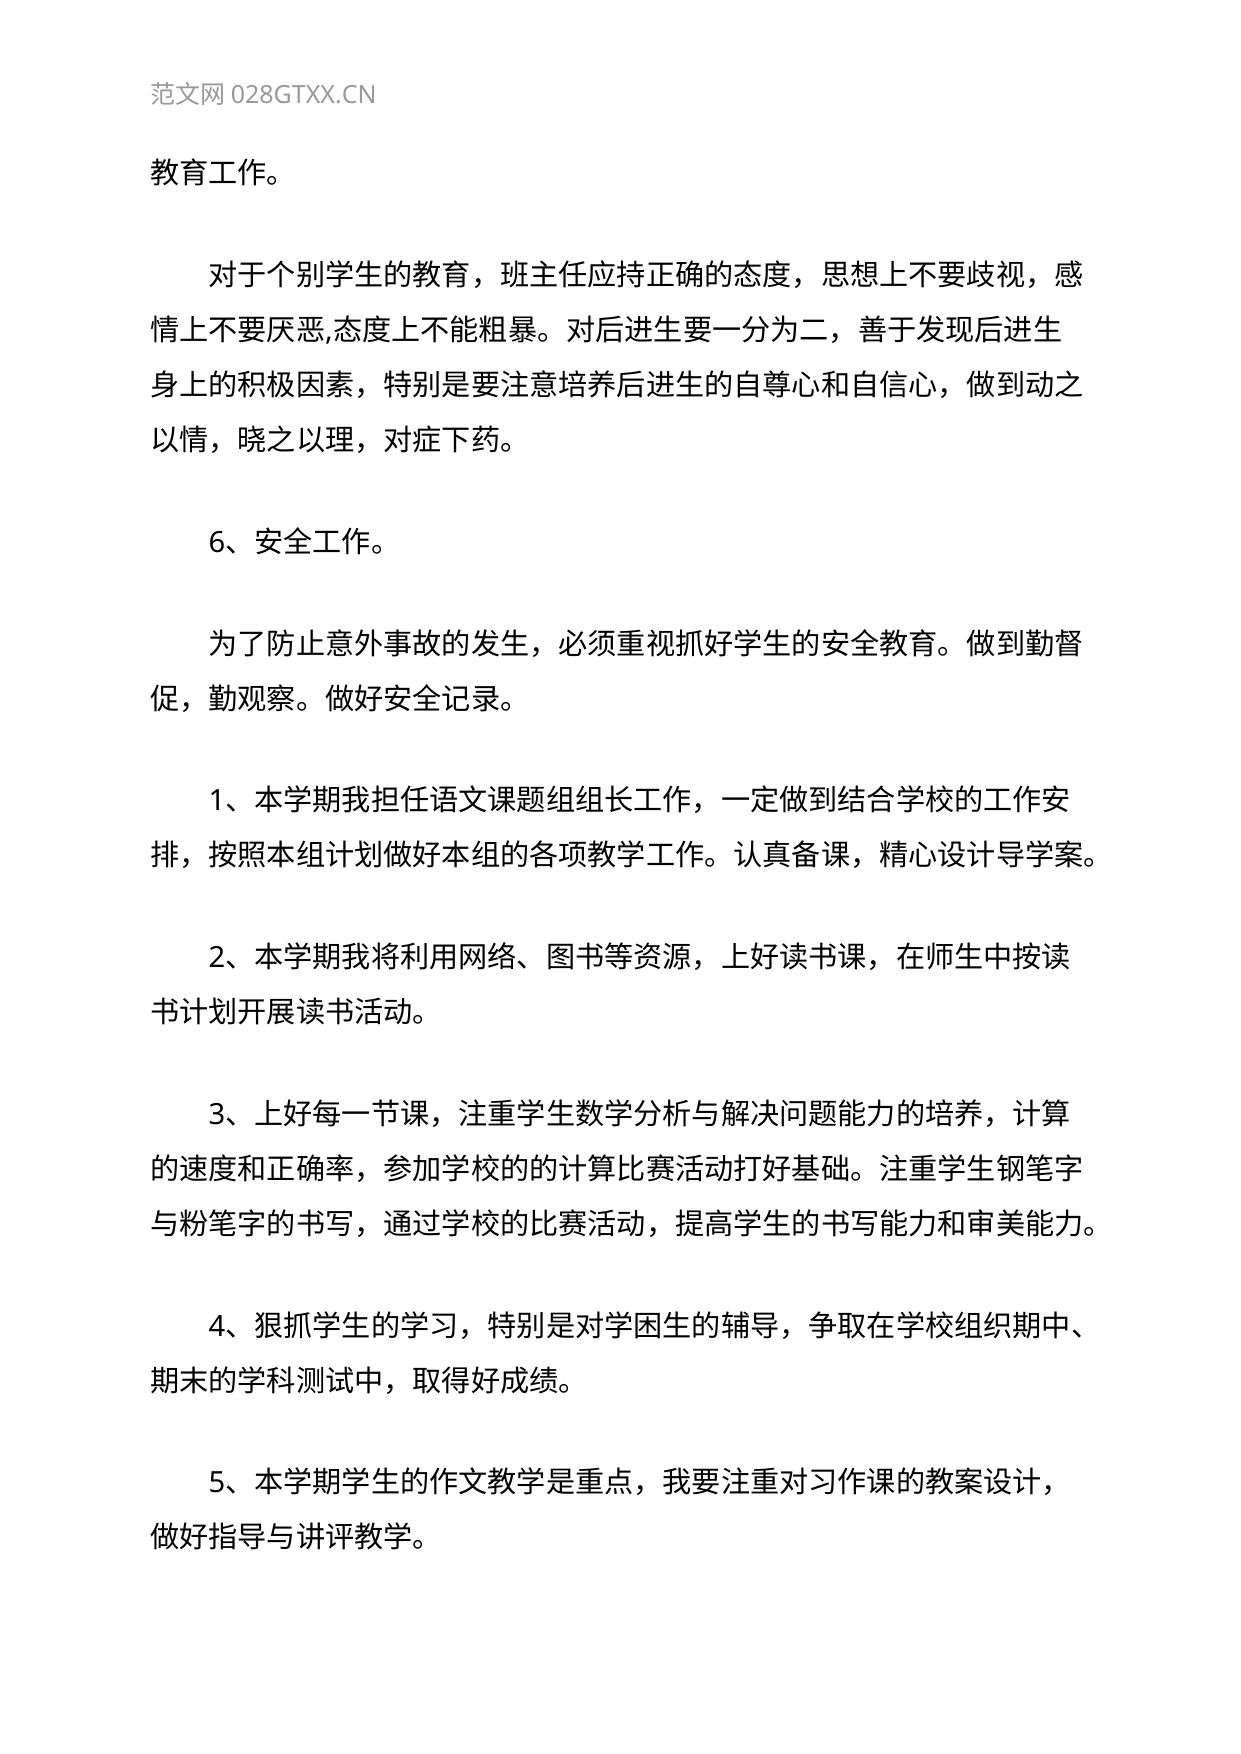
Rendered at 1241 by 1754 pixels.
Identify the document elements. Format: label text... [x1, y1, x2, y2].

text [150, 150, 1090, 192]
text 2、本学期我将利用网络、图书等资源，上好读书课，在师生中按读书计划开展读书活动。 [150, 934, 1090, 1031]
text 1、本学期我担任语文课题组组长工作，一定做到结合学校的工作安排，按照本组计划做好本组的各项教学工作。认真备课，精心设计导学案。 [150, 777, 1090, 874]
text 6、安全工作。 [150, 518, 1090, 561]
text 为了防止意外事故的发生，必须重视抓好学生的安全教育。做到勤督促，勤观察。做好安全记录。 [150, 620, 1090, 717]
text 3、上好每一节课，注重学生数学分析与解决问题能力的培养，计算的速度和正确率，参加学校的的计算比赛活动打好基础。注重学生钢笔字与粉笔字的书写，通过学校的比赛活动，提高学生的书写能力和审美能力。 [150, 1091, 1090, 1243]
text 4、狠抓学生的学习，特别是对学困生的辅导，争取在学校组织期中、期末的学科测试中，取得好成绩。 [150, 1302, 1090, 1399]
text 5、本学期学生的作文教学是重点，我要注重对习作课的教案设计，做好指导与讲评教学。 [150, 1459, 1090, 1556]
text 对于个别学生的教育，班主任应持正确的态度，思想上不要歧视，感情上不要厌恶,态度上不能粗暴。对后进生要一分为二，善于发现后进生身上的积极因素，特别是要注意培养后进生的自尊心和自信心，做到动之以情，晓之以理，对症下药。 [150, 252, 1090, 459]
